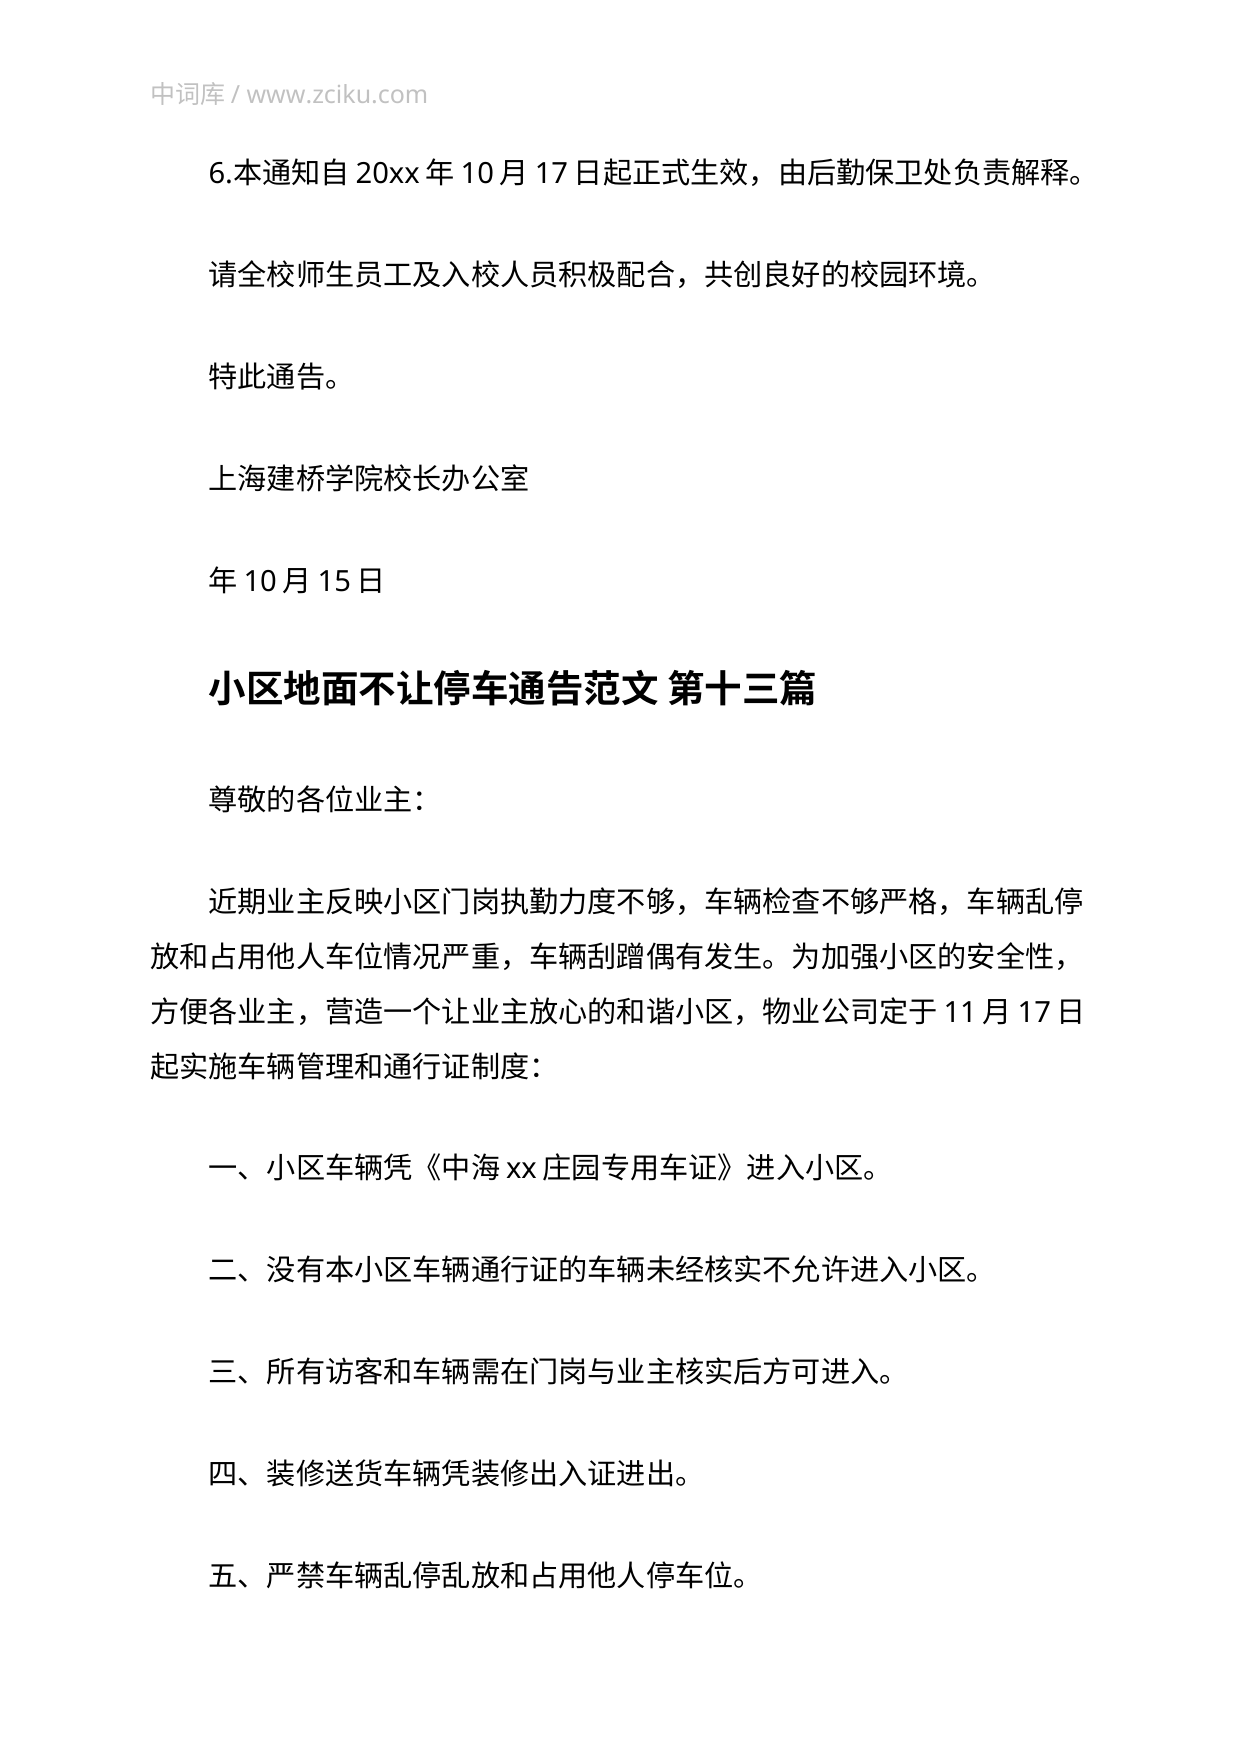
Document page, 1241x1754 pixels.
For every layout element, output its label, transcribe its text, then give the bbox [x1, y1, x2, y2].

text 6.本通知自20xx年10月17日起正式生效，由后勤保卫处负责解释。 [150, 150, 1090, 192]
text 尊敬的各位业主： [150, 777, 1090, 819]
text 年10月15日 [150, 557, 1090, 600]
text 特此通告。 [150, 354, 1090, 396]
text 四、装修送货车辆凭装修出入证进出。 [150, 1451, 1090, 1493]
text 五、严禁车辆乱停乱放和占用他人停车位。 [150, 1552, 1090, 1594]
text 二、没有本小区车辆通行证的车辆未经核实不允许进入小区。 [150, 1247, 1090, 1289]
text 小区地面不让停车通告范文 第十三篇 [150, 659, 1090, 713]
text 近期业主反映小区门岗执勤力度不够，车辆检查不够严格，车辆乱停放和占用他人车位情况严重，车辆刮蹭偶有发生。为加强小区的安全性，方便各业主，营造一个让业主放心的和谐小区，物业公司定于11月17日起实施车辆管理和通行证制度： [150, 878, 1090, 1086]
text 一、小区车辆凭《中海xx庄园专用车证》进入小区。 [150, 1145, 1090, 1187]
text 请全校师生员工及入校人员积极配合，共创良好的校园环境。 [150, 252, 1090, 294]
text 上海建桥学院校长办公室 [150, 456, 1090, 498]
text 三、所有访客和车辆需在门岗与业主核实后方可进入。 [150, 1349, 1090, 1391]
